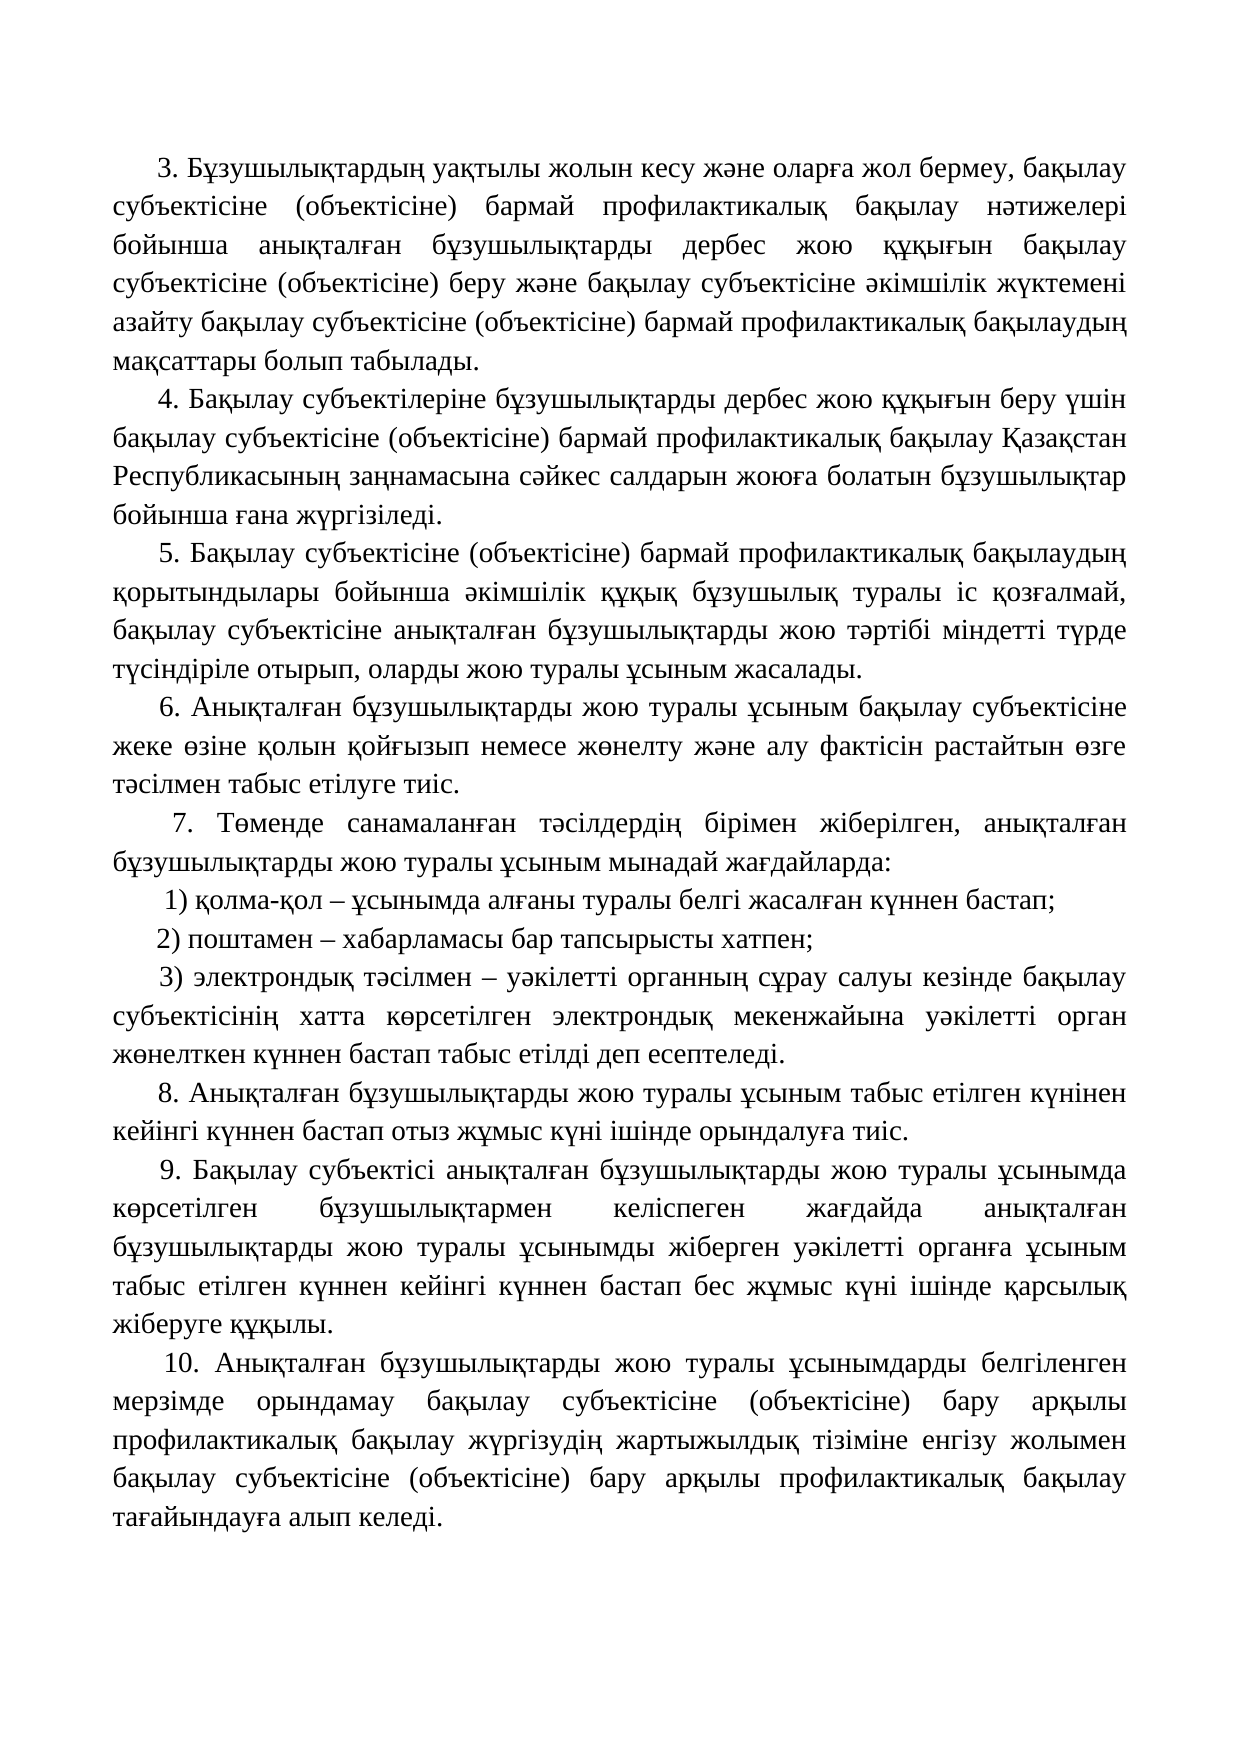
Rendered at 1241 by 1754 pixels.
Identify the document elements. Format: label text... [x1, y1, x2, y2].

text 6. Анықталған бұзушылықтарды жою туралы ұсыным бақылау субъектісіне жеке өзіне қолын қойғызып немесе жөнелту және алу фактісін растайтын өзге тәсілмен табыс етілуге тиіс. [112, 689, 1128, 800]
text 3. Бұзушылықтардың уақтылы жолын кесу және оларға жол бермеу, бақылау субъектісіне (объектісіне) бармай профилактикалық бақылау нәтижелері бойынша анықталған бұзушылықтарды дербес жою құқығын бақылау субъектісіне (объектісіне) беру және бақылау субъектісіне әкімшілік жүктемені азайту бақылау субъектісіне (объектісіне) бармай профилактикалық бақылаудың мақсаттары болып табылады. [112, 150, 1128, 376]
text 5. Бақылау субъектісіне (объектісіне) бармай профилактикалық бақылаудың қорытындылары бойынша әкімшілік құқық бұзушылық туралы іс қозғалмай, бақылау субъектісіне анықталған бұзушылықтарды жою тәртібі міндетті түрде түсіндіріле отырып, оларды жою туралы ұсыным жасалады. [112, 535, 1128, 684]
text 1) қолма-қол – ұсынымда алғаны туралы белгі жасалған күннен бастап; [112, 882, 1128, 916]
text 9. Бақылау субъектісі анықталған бұзушылықтарды жою туралы ұсынымда көрсетілген бұзушылықтармен келіспеген жағдайда анықталған бұзушылықтарды жою туралы ұсынымды жіберген уәкілетті органға ұсыным табыс етілген күннен кейінгі күннен бастап бес жұмыс күні ішінде қарсылық жіберуге құқылы. [112, 1152, 1128, 1340]
text 4. Бақылау субъектілеріне бұзушылықтарды дербес жою құқығын беру үшін бақылау субъектісіне (объектісіне) бармай профилактикалық бақылау Қазақстан Республикасының заңнамасына сәйкес салдарын жоюға болатын бұзушылықтар бойынша ғана жүргізіледі. [112, 381, 1128, 530]
text 3) электрондық тәсілмен – уәкілетті органның сұрау салуы кезінде бақылау субъектісінің хатта көрсетілген электрондық мекенжайына уәкілетті орган жөнелткен күннен бастап табыс етілді деп есептеледі. [112, 959, 1128, 1070]
text 10. Анықталған бұзушылықтарды жою туралы ұсынымдарды белгіленген мерзімде орындамау бақылау субъектісіне (объектісіне) бару арқылы профилактикалық бақылау жүргізудің жартыжылдық тізіміне енгізу жолымен бақылау субъектісіне (объектісіне) бару арқылы профилактикалық бақылау тағайындауға алып келеді. [112, 1345, 1128, 1532]
text 2) поштамен – хабарламасы бар тапсырысты хатпен; [112, 921, 1128, 954]
text 7. Төменде санамаланған тәсілдердің бірімен жіберілген, анықталған бұзушылықтарды жою туралы ұсыным мынадай жағдайларда: [112, 805, 1128, 877]
text 8. Анықталған бұзушылықтарды жою туралы ұсыным табыс етілген күнінен кейінгі күннен бастап отыз жұмыс күні ішінде орындалуға тиіс. [112, 1075, 1128, 1147]
